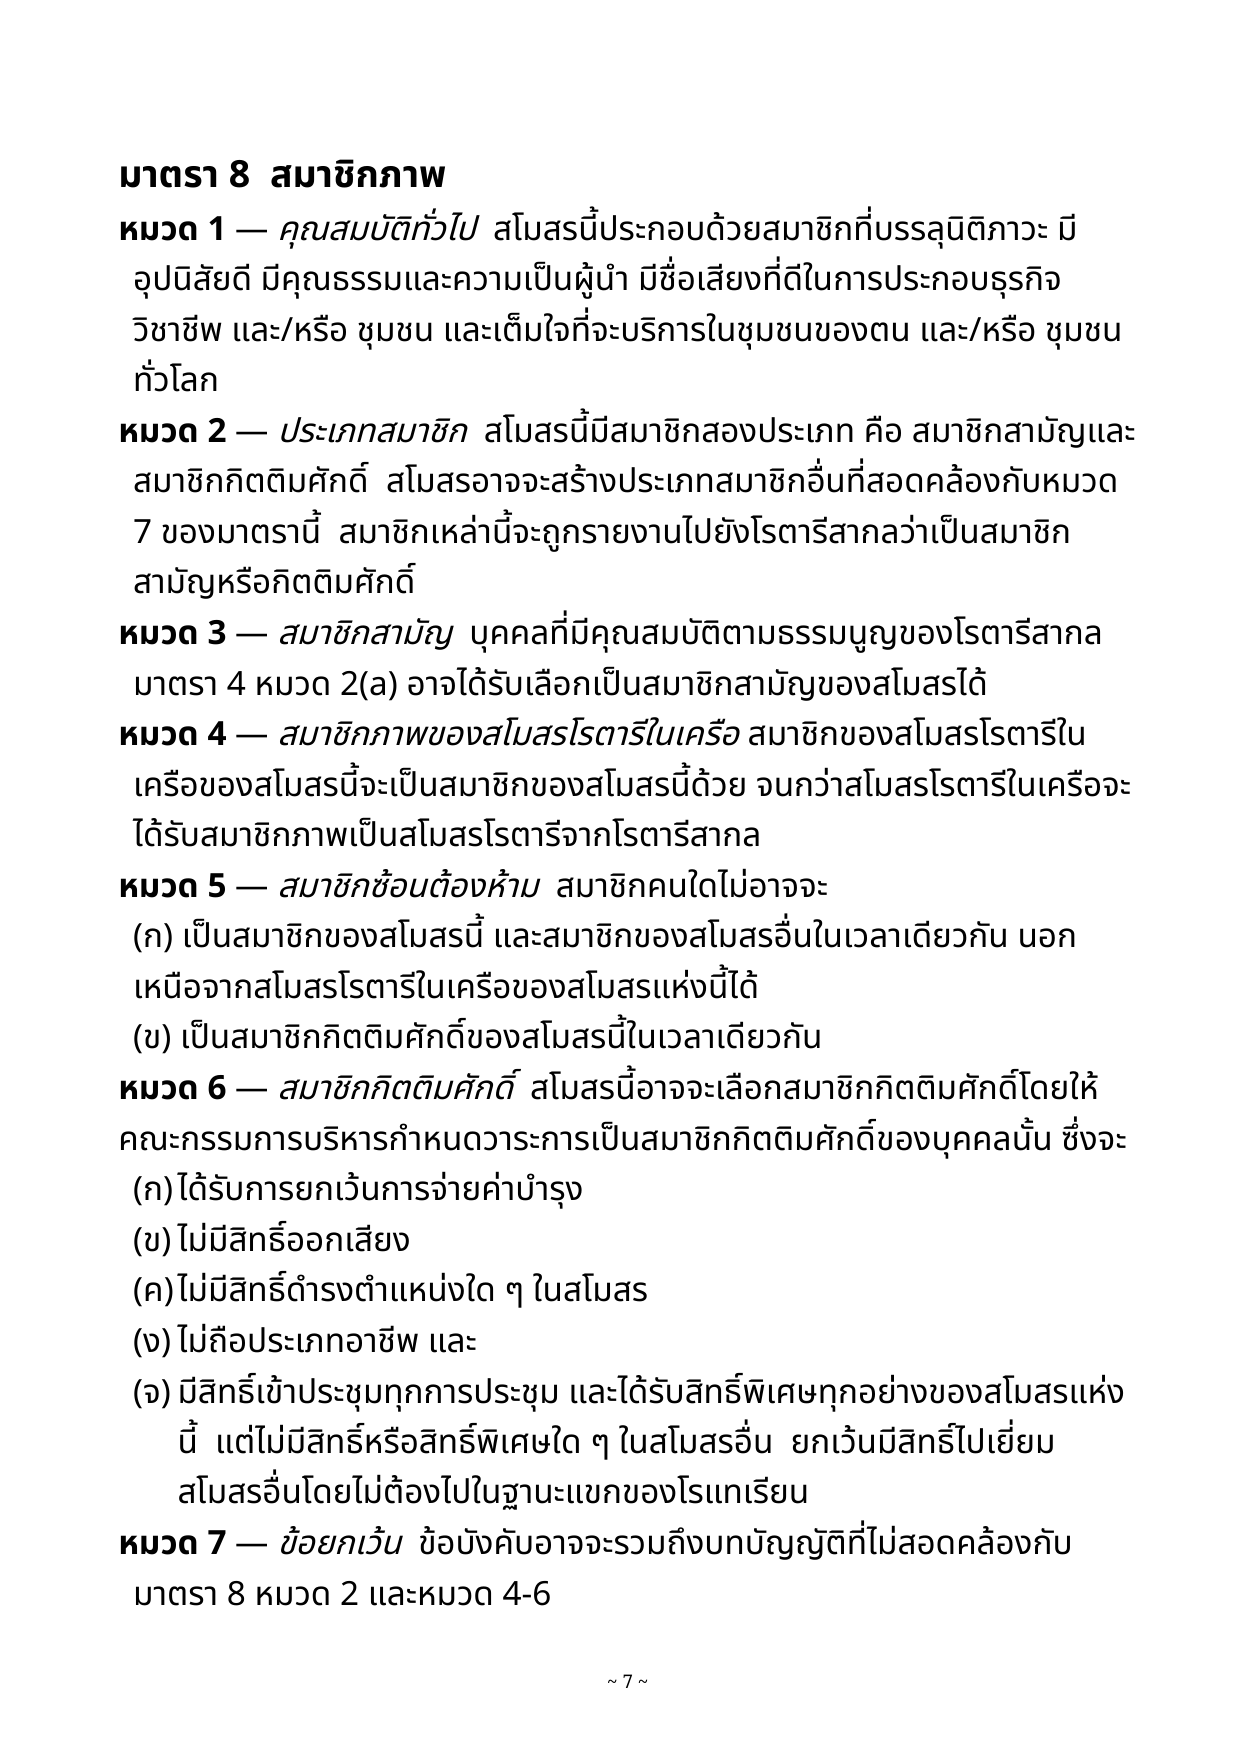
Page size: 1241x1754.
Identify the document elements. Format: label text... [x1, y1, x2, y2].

text มาตรา 8 สมาชิกภาพ [118, 148, 1137, 205]
text หมวด 5 — สมาชิกซ้อนต้องห้าม สมาชิกคนใดไม่อาจจะ [118, 862, 1137, 912]
text หมวด 3 — สมาชิกสามัญ บุคคลที่มีคุณสมบัติตามธรรมนูญของโรตารีสากล มาตรา 4 หมวด 2(a) อาจได้รับเลือกเป็นสมาชิกสามัญของสโมสรได้ [118, 609, 1138, 710]
text (ก) ได้รับการยกเว้นการจ่ายค่าบำรุง [133, 1165, 1137, 1216]
text หมวด 2 — ประเภทสมาชิก สโมสรนี้มีสมาชิกสองประเภท คือ สมาชิกสามัญและสมาชิกกิตติมศักดิ์ สโมสรอาจจะสร้างประเภทสมาชิกอื่นที่สอดคล้องกับหมวด 7 ของมาตรานี้ สมาชิกเหล่านี้จะถูกรายงานไปยังโรตารีสากลว่าเป็นสมาชิกสามัญหรือกิตติมศักดิ์ [118, 407, 1138, 609]
text หมวด 1 — คุณสมบัติทั่วไป สโมสรนี้ประกอบด้วยสมาชิกที่บรรลุนิติภาวะ มีอุปนิสัยดี มีคุณธรรมและความเป็นผู้นำ มีชื่อเสียงที่ดีในการประกอบธุรกิจ วิชาชีพ และ/หรือ ชุมชน และเต็มใจที่จะบริการในชุมชนของตน และ/หรือ ชุมชนทั่วโลก [118, 205, 1137, 407]
text (ง) ไม่ถือประเภทอาชีพ และ [133, 1317, 1137, 1367]
text (ข) ไม่มีสิทธิ์ออกเสียง [133, 1216, 1137, 1266]
text หมวด 7 — ข้อยกเว้น ข้อบังคับอาจจะรวมถึงบทบัญญัติที่ไม่สอดคล้องกับมาตรา 8 หมวด 2 และหมวด 4-6 [118, 1519, 1137, 1620]
text หมวด 6 — สมาชิกกิตติมศักดิ์ สโมสรนี้อาจจะเลือกสมาชิกกิตติมศักดิ์โดยให้คณะกรรมการบริหารกำหนดวาระการเป็นสมาชิกกิตติมศักดิ์ของบุคคลนั้น ซึ่งจะ [118, 1064, 1137, 1165]
text (ค) ไม่มีสิทธิ์ดำรงตำแหน่งใด ๆ ในสโมสร [133, 1266, 1137, 1317]
text (จ) มีสิทธิ์เข้าประชุมทุกการประชุม และได้รับสิทธิ์พิเศษทุกอย่างของสโมสรแห่งนี้ แต่ไม่มีสิทธิ์หรือสิทธิ์พิเศษใด ๆ ในสโมสรอื่น ยกเว้นมีสิทธิ์ไปเยี่ยมสโมสรอื่นโดยไม่ต้องไปในฐานะแขกของโรแทเรียน [133, 1367, 1137, 1519]
text หมวด 4 — สมาชิกภาพของสโมสรโรตารีในเครือ สมาชิกของสโมสรโรตารีในเครือของสโมสรนี้จะเป็นสมาชิกของสโมสรนี้ด้วย จนกว่าสโมสรโรตารีในเครือจะได้รับสมาชิกภาพเป็นสโมสรโรตารีจากโรตารีสากล [118, 710, 1137, 862]
text (ข) เป็นสมาชิกกิตติมศักดิ์ของสโมสรนี้ในเวลาเดียวกัน [118, 1013, 1137, 1064]
text (ก) เป็นสมาชิกของสโมสรนี้ และสมาชิกของสโมสรอื่นในเวลาเดียวกัน นอกเหนือจากสโมสรโรตารีในเครือของสโมสรแห่งนี้ได้ [118, 912, 1137, 1013]
